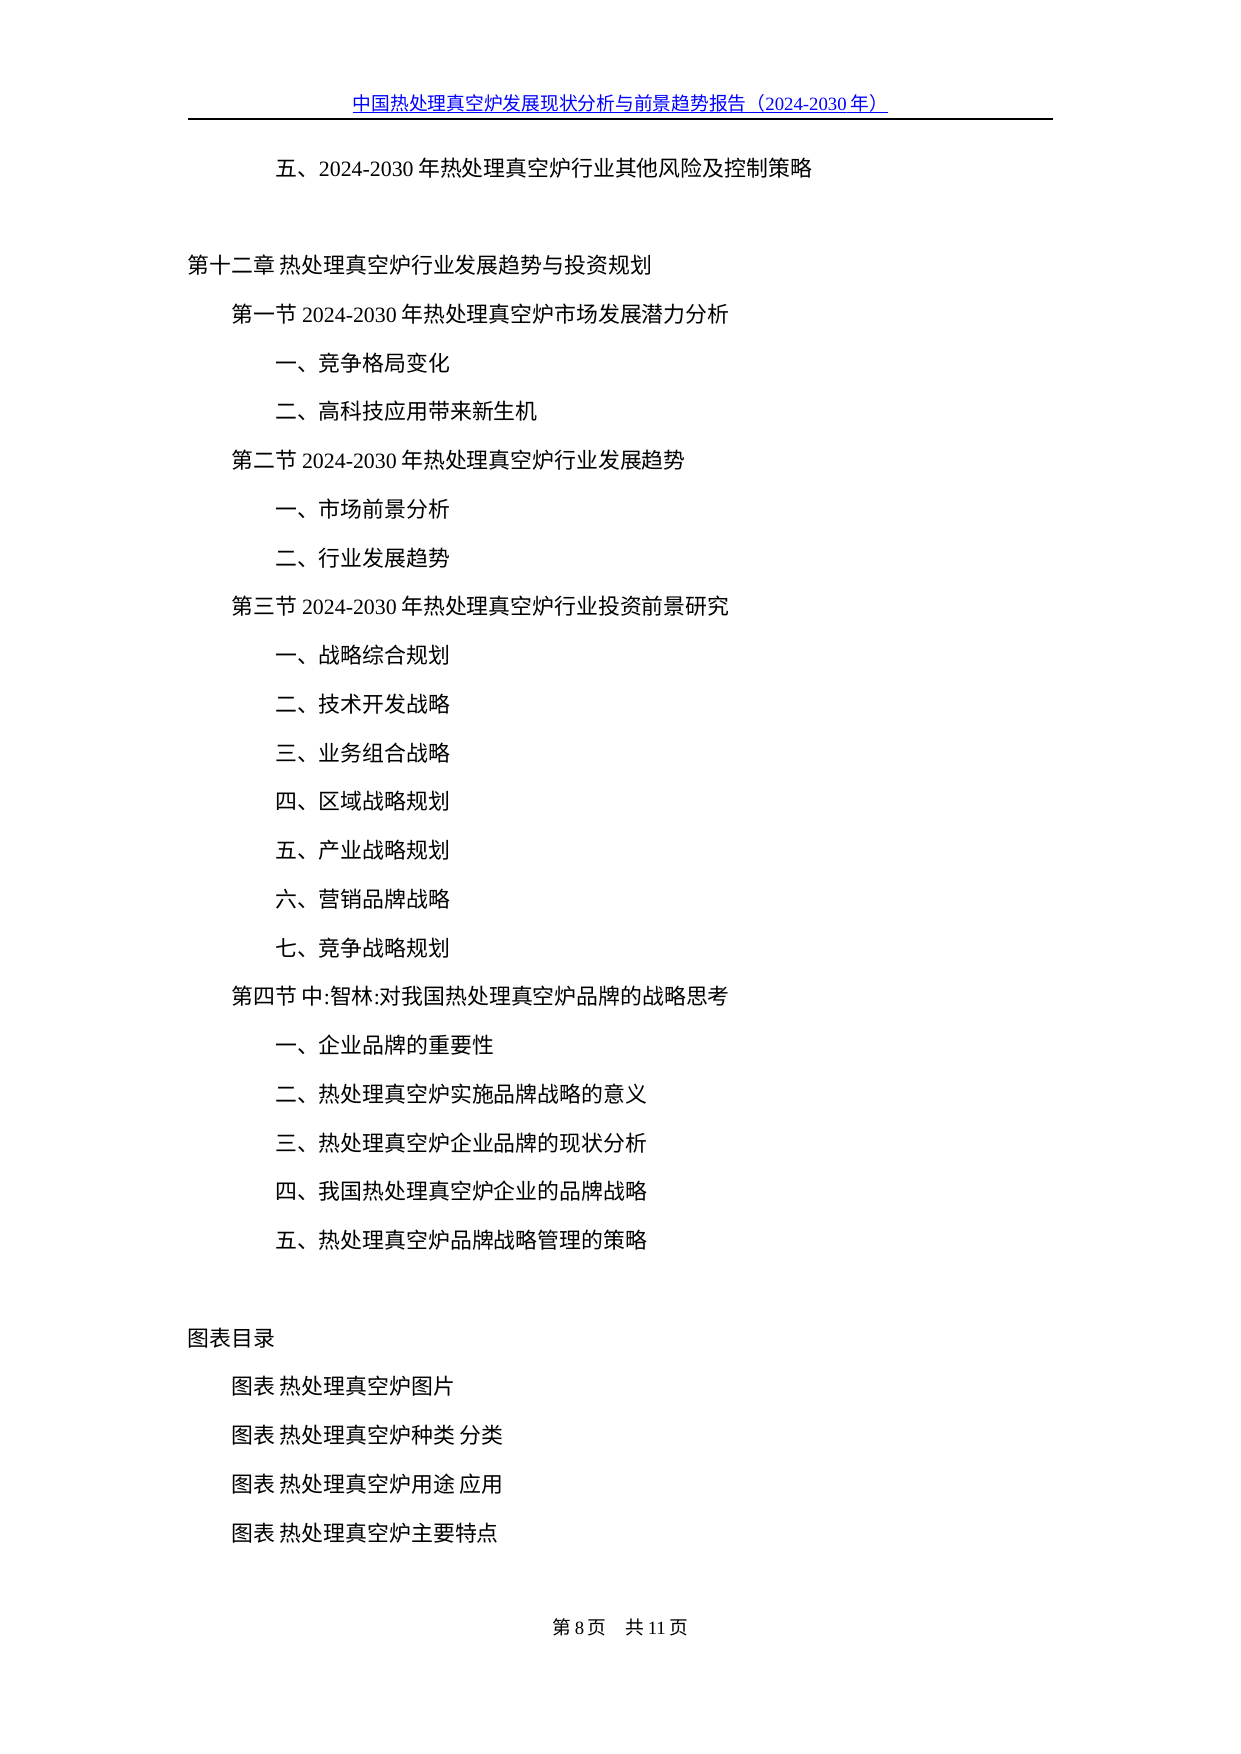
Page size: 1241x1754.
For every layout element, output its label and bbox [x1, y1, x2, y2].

text [187, 150, 1053, 1548]
